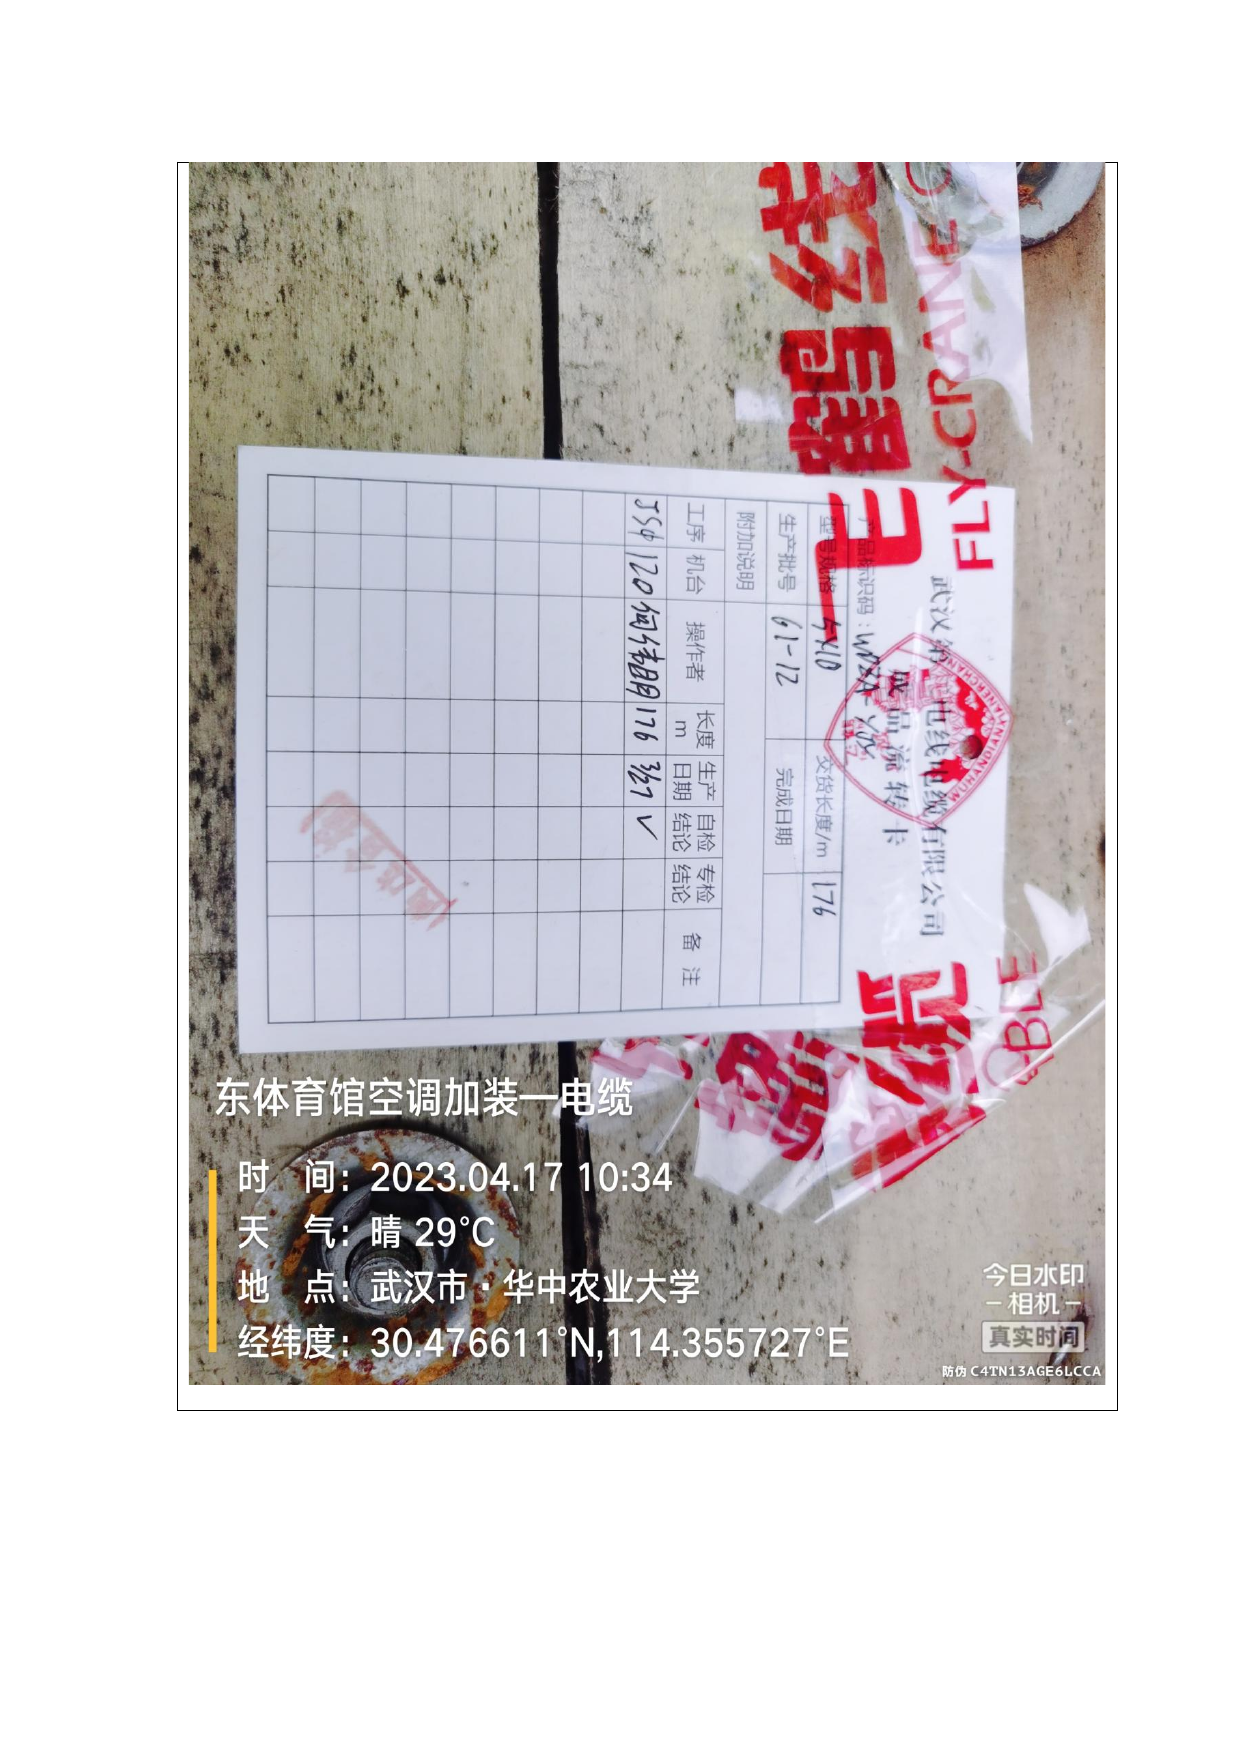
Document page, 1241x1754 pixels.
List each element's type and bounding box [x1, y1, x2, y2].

picture [188, 162, 1106, 1385]
table_cell [178, 163, 1117, 1410]
